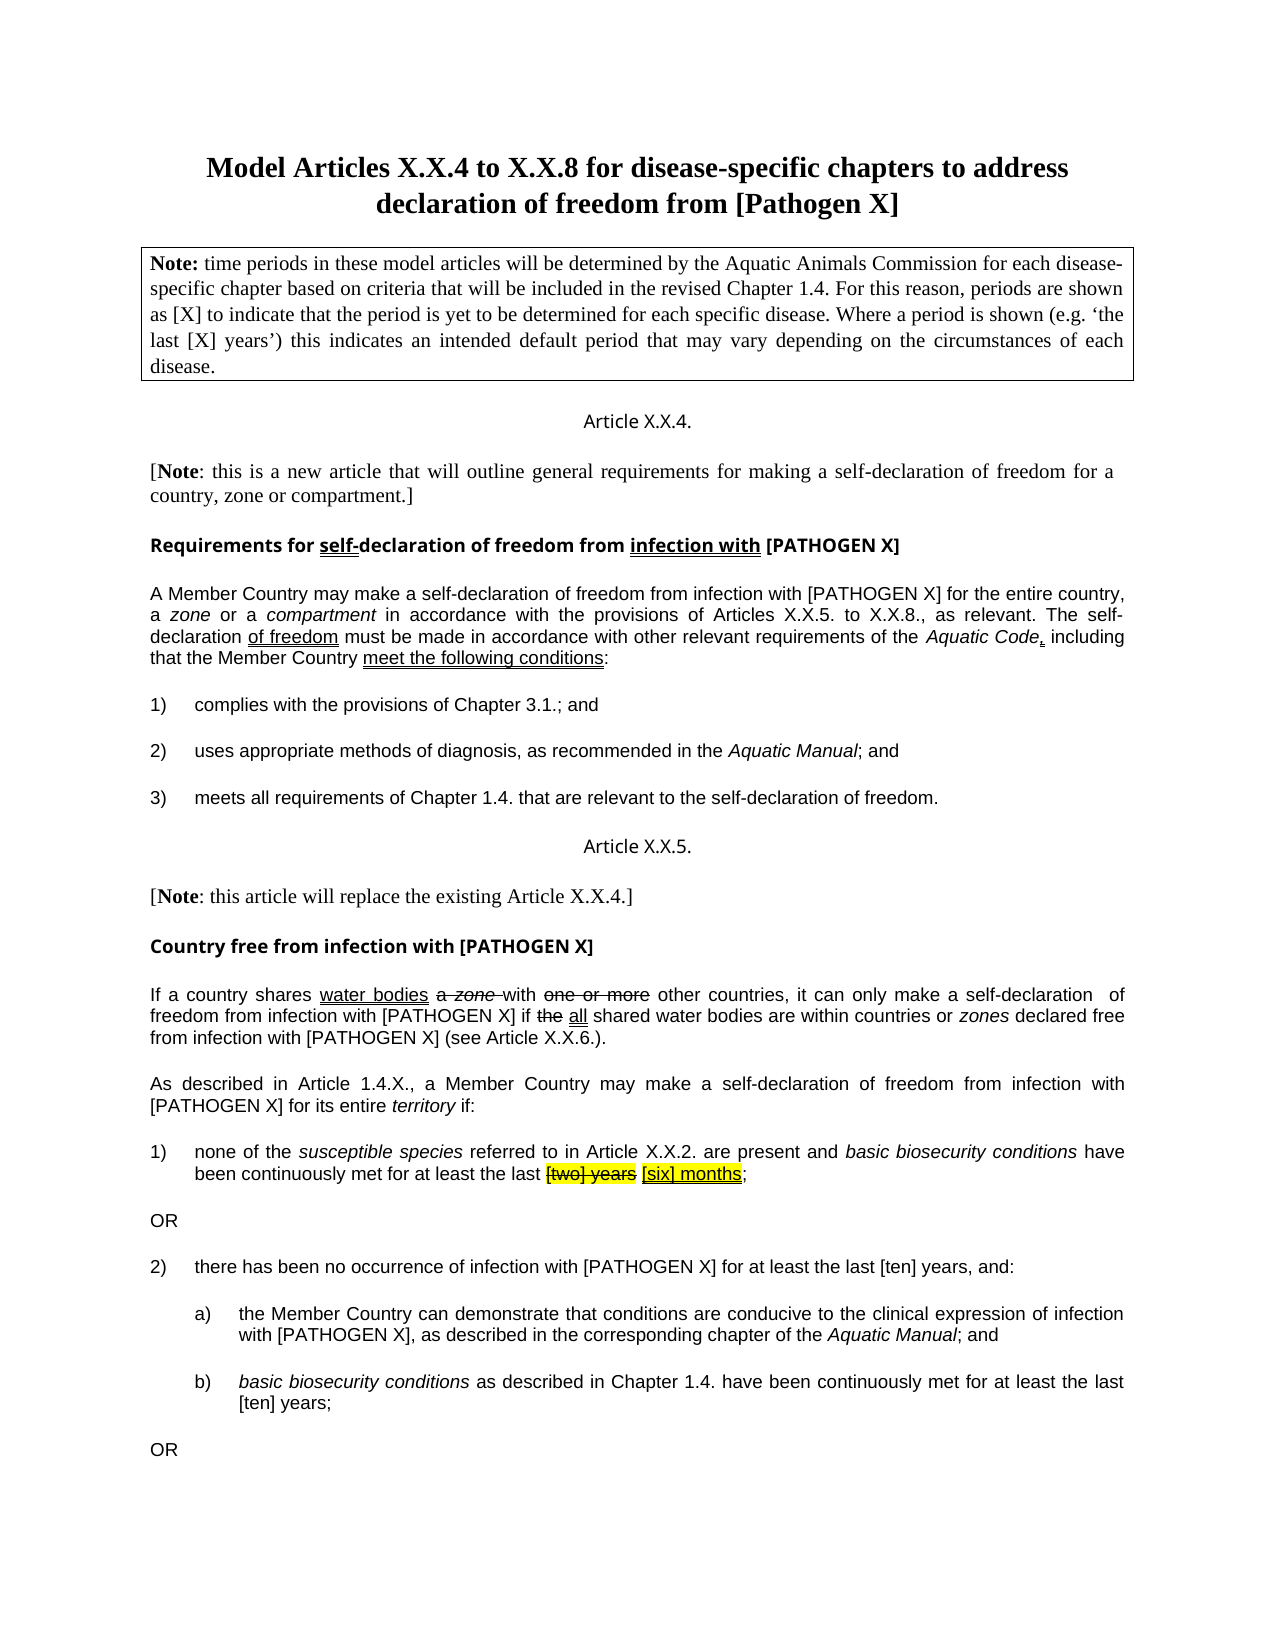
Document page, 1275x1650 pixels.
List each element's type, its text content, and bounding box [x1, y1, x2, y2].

text Article X.X.4. [150, 408, 1125, 434]
text [Note: this article will replace the existing Article X.X.4.] [150, 884, 1012, 908]
text Model Articles X.X.4 to X.X.8 for disease-specific chapters to address declaration of freedom from [Pathogen X] [150, 150, 1125, 220]
text A Member Country may make a self-declaration of freedom from infection with [pathogen X] for the entire country, a zone or a compartment in accordance with the provisions of Articles X.X.5. to X.X.8., as relevant. The self-declaration of freedom must be made in accordance with other relevant requirements of the Aquatic Code, including that the Member Country meet the following conditions: [150, 582, 1125, 669]
text 1) none of the susceptible species referred to in Article X.X.2. are present and basic biosecurity conditions have been continuously met for at least the last [two] years [six] months; [150, 1141, 1125, 1184]
text 1) complies with the provisions of Chapter 3.1.; and [150, 694, 1125, 715]
text As described in Article 1.4.X., a Member Country may make a self-declaration of freedom from infection with [PATHOGEN X] for its entire territory if: [150, 1073, 1125, 1116]
text If a country shares water bodies a zone with one or more other countries, it can only make a self-declaration of freedom from infection with [PATHOGEN X] if the all shared water bodies are within countries or zones declared free from infection with [PATHOGEN X] (see Article X.X.6.). [150, 983, 1125, 1048]
text OR [150, 1439, 1125, 1460]
text 2) uses appropriate methods of diagnosis, as recommended in the Aquatic Manual; and [150, 740, 1125, 762]
text Note: time periods in these model articles will be determined by the Aquatic Animals Commission for each disease-specific chapter based on criteria that will be included in the revised Chapter 1.4. For this reason, periods are shown as [X] to indicate that the period is yet to be determined for each specific disease. Where a period is shown (e.g. ‘the last [X] years’) this indicates an intended default period that may vary depending on the circumstances of each disease. [142, 248, 1133, 380]
text 2) there has been no occurrence of infection with [PATHOGEN X] for at least the last [ten] years, and: [150, 1256, 1125, 1277]
text a) the Member Country can demonstrate that conditions are conducive to the clinical expression of infection with [PATHOGEN X], as described in the corresponding chapter of the Aquatic Manual; and [194, 1302, 1125, 1346]
text b) basic biosecurity conditions as described in Chapter 1.4. have been continuously met for at least the last [ten] years; [194, 1371, 1125, 1414]
text 3) meets all requirements of Chapter 1.4. that are relevant to the self-declaration of freedom. [150, 787, 1125, 808]
text Article X.X.5. [150, 833, 1125, 859]
text Requirements for self-declaration of freedom from infection with [PATHOGEN X] [150, 532, 1125, 557]
text [Note: this is a new article that will outline general requirements for making a self-declaration of freedom for a country, zone or compartment.] [150, 459, 1116, 507]
text Country free from infection with [PATHOGEN X] [150, 933, 1125, 958]
text OR [150, 1209, 1125, 1231]
